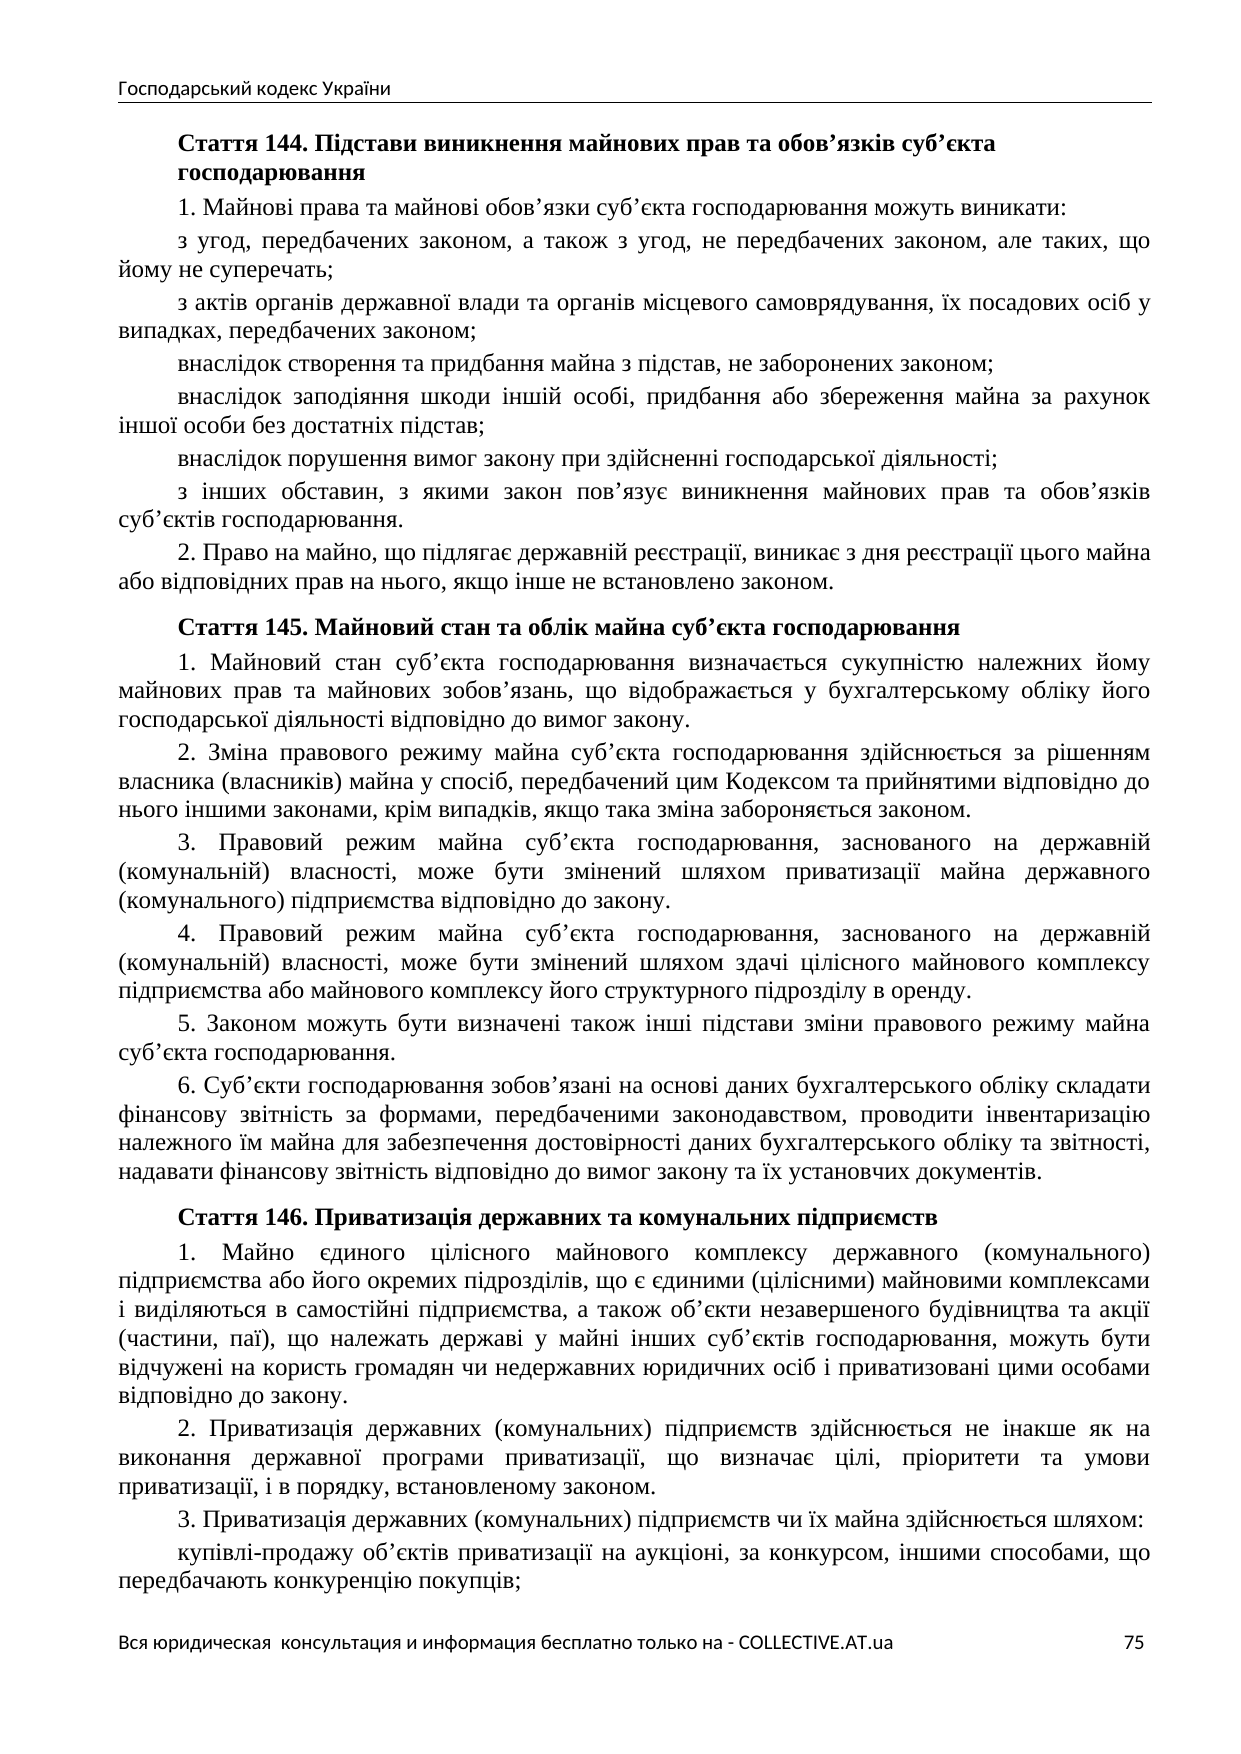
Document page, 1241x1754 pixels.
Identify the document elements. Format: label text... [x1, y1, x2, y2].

text 1. Майнові права та майнові обов’язки суб’єкта господарювання можуть виникати: [118, 192, 1152, 221]
text 6. Суб’єкти господарювання зобов’язані на основі даних бухгалтерського обліку складати фінансову звітність за формами, передбаченими законодавством, проводити інвентаризацію належного їм майна для забезпечення достовірності даних бухгалтерського обліку та звітності, надавати фінансову звітність відповідно до вимог закону та їх установчих документів. [118, 1070, 1152, 1185]
text внаслідок порушення вимог закону при здійсненні господарської діяльності; [118, 443, 1152, 472]
subtitle Стаття 144. Підстави виникнення майнових прав та обов’язків суб’єкта господарювання [177, 128, 1152, 186]
text 3. Приватизація державних (комунальних) підприємств чи їх майна здійснюється шляхом: [118, 1504, 1152, 1532]
subtitle Стаття 146. Приватизація державних та комунальних підприємств [177, 1202, 1152, 1230]
text внаслідок створення та придбання майна з підстав, не заборонених законом; [118, 348, 1152, 377]
text 3. Правовий режим майна суб’єкта господарювання, заснованого на державній (комунальній) власності, може бути змінений шляхом приватизації майна державного (комунального) підприємства відповідно до закону. [118, 827, 1152, 914]
text купівлі-продажу об’єктів приватизації на аукціоні, за конкурсом, іншими способами, що передбачають конкуренцію покупців; [118, 1537, 1152, 1594]
subtitle Стаття 145. Майновий стан та облік майна суб’єкта господарювання [177, 612, 1152, 640]
text з угод, передбачених законом, а також з угод, не передбачених законом, але таких, що йому не суперечать; [118, 225, 1152, 282]
text 2. Зміна правового режиму майна суб’єкта господарювання здійснюється за рішенням власника (власників) майна у спосіб, передбачений цим Кодексом та прийнятими відповідно до нього іншими законами, крім випадків, якщо така зміна забороняється законом. [118, 737, 1152, 823]
text з актів органів державної влади та органів місцевого самоврядування, їх посадових осіб у випадках, передбачених законом; [118, 287, 1152, 344]
text 2. Право на майно, що підлягає державній реєстрації, виникає з дня реєстрації цього майна або відповідних прав на нього, якщо інше не встановлено законом. [118, 537, 1152, 595]
text 1. Майновий стан суб’єкта господарювання визначається сукупністю належних йому майнових прав та майнових зобов’язань, що відображається у бухгалтерському обліку його господарської діяльності відповідно до вимог закону. [118, 647, 1152, 733]
text 5. Законом можуть бути визначені також інші підстави зміни правового режиму майна суб’єкта господарювання. [118, 1008, 1152, 1066]
text з інших обставин, з якими закон пов’язує виникнення майнових прав та обов’язків суб’єктів господарювання. [118, 476, 1152, 533]
text 1. Майно єдиного цілісного майнового комплексу державного (комунального) підприємства або його окремих підрозділів, що є єдиними (цілісними) майновими комплексами і виділяються в самостійні підприємства, а також об’єкти незавершеного будівництва та акції (частини, паї), що належать державі у майні інших суб’єктів господарювання, можуть бути відчужені на користь громадян чи недержавних юридичних осіб і приватизовані цими особами відповідно до закону. [118, 1237, 1152, 1409]
text 2. Приватизація державних (комунальних) підприємств здійснюється не інакше як на виконання державної програми приватизації, що визначає цілі, пріоритети та умови приватизації, і в порядку, встановленому законом. [118, 1413, 1152, 1499]
text внаслідок заподіяння шкоди іншій особі, придбання або збереження майна за рахунок іншої особи без достатніх підстав; [118, 381, 1152, 439]
text 4. Правовий режим майна суб’єкта господарювання, заснованого на державній (комунальній) власності, може бути змінений шляхом здачі цілісного майнового комплексу підприємства або майнового комплексу його структурного підрозділу в оренду. [118, 918, 1152, 1004]
